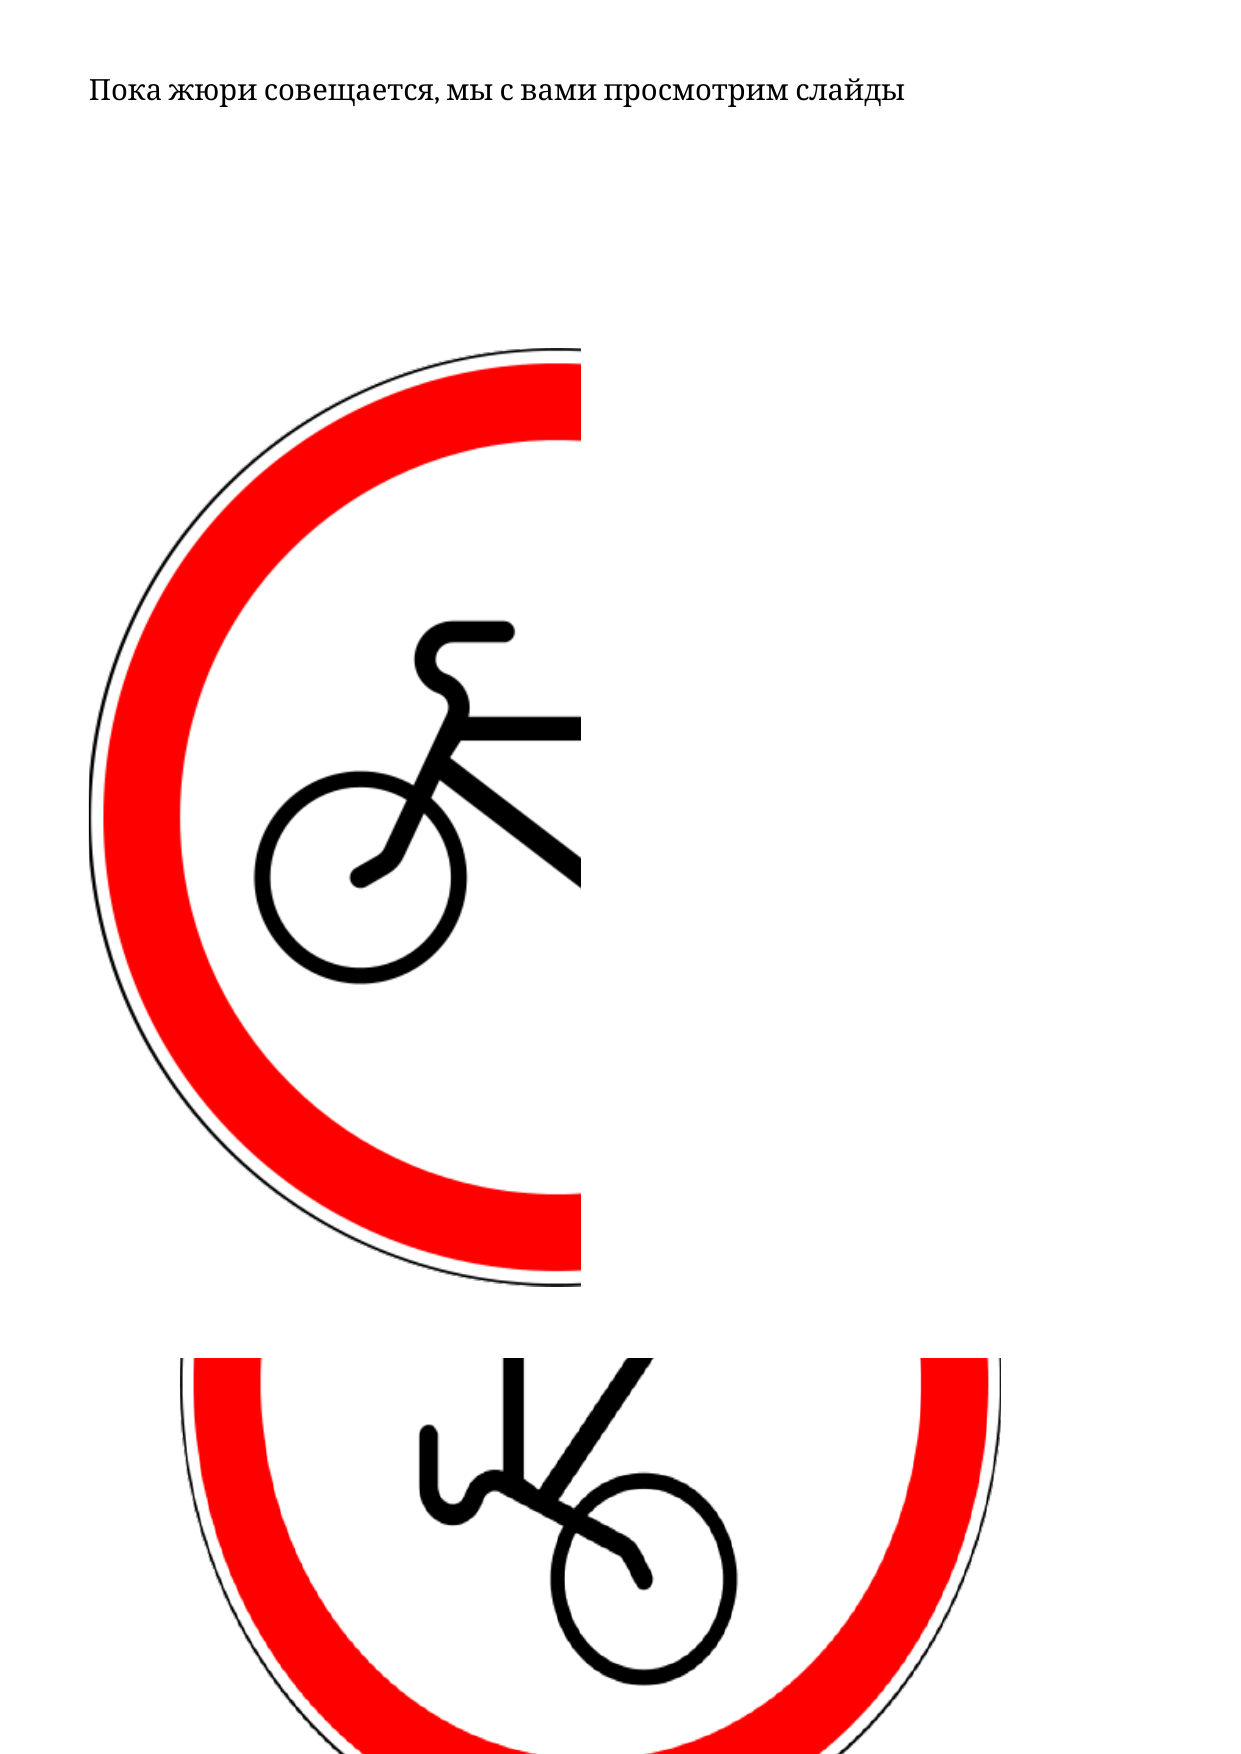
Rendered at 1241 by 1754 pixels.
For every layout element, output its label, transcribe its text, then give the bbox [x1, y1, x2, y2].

picture [88, 348, 581, 1287]
picture [180, 1358, 1001, 1754]
text Пока жюри совещается, мы с вами просмотрим слайды [89, 74, 1152, 107]
